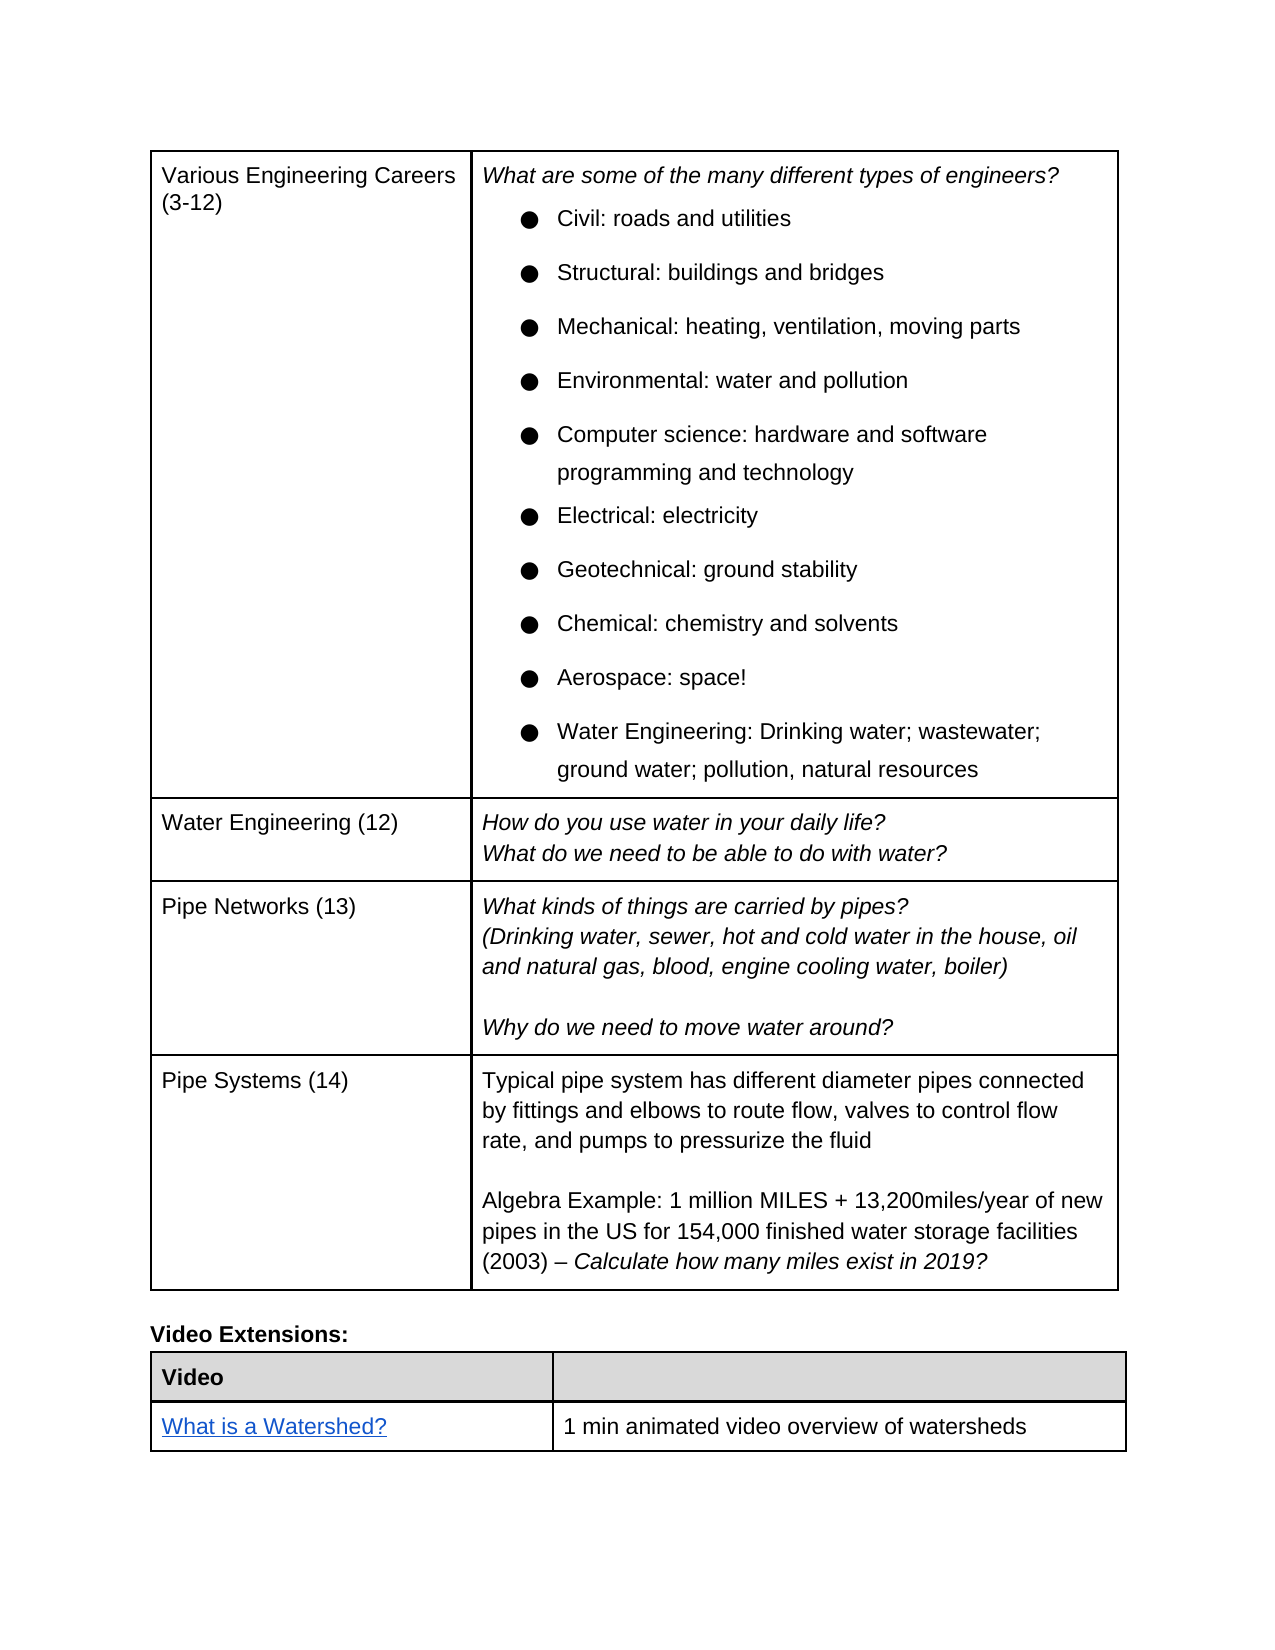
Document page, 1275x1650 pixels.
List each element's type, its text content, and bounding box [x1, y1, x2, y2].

table_cell How do you use water in your daily life? What do we need to be able to do with water? [473, 799, 1117, 880]
table_cell Pipe Systems (14) [152, 1056, 470, 1288]
text Video Extensions: [150, 1321, 1125, 1347]
table_header Video [152, 1353, 552, 1400]
table_cell Typical pipe system has different diameter pipes connected by fittings and elbows to route flow, valves to control flow rate, and pumps to pressurize the fluid Algebra Example: 1 million MILES + 13,200miles/year of new pipes in the US for 154,000 finished water storage facilities (2003) – Calculate how many miles exist in 2019? [473, 1056, 1117, 1288]
table_header [554, 1353, 1125, 1400]
table_cell What is a Watershed? [152, 1403, 552, 1449]
table_cell Various Engineering Careers (3-12) [152, 152, 470, 797]
table_cell Pipe Networks (13) [152, 882, 470, 1054]
table_cell Water Engineering (12) [152, 799, 470, 880]
table_cell What are some of the many different types of engineers? Civil: roads and utilities Structural: buildings and bridges Mechanical: heating, ventilation, moving parts Environmental: water and pollution Computer science: hardware and software programming and technology Electrical: electricity Geotechnical: ground stability Chemical: chemistry and solvents Aerospace: space! Water Engineering: Drinking water; wastewater; ground water; pollution, natural resources [473, 152, 1117, 797]
table_cell What kinds of things are carried by pipes? (Drinking water, sewer, hot and cold water in the house, oil and natural gas, blood, engine cooling water, boiler) Why do we need to move water around? [473, 882, 1117, 1054]
table_cell 1 min animated video overview of watersheds [554, 1403, 1125, 1449]
